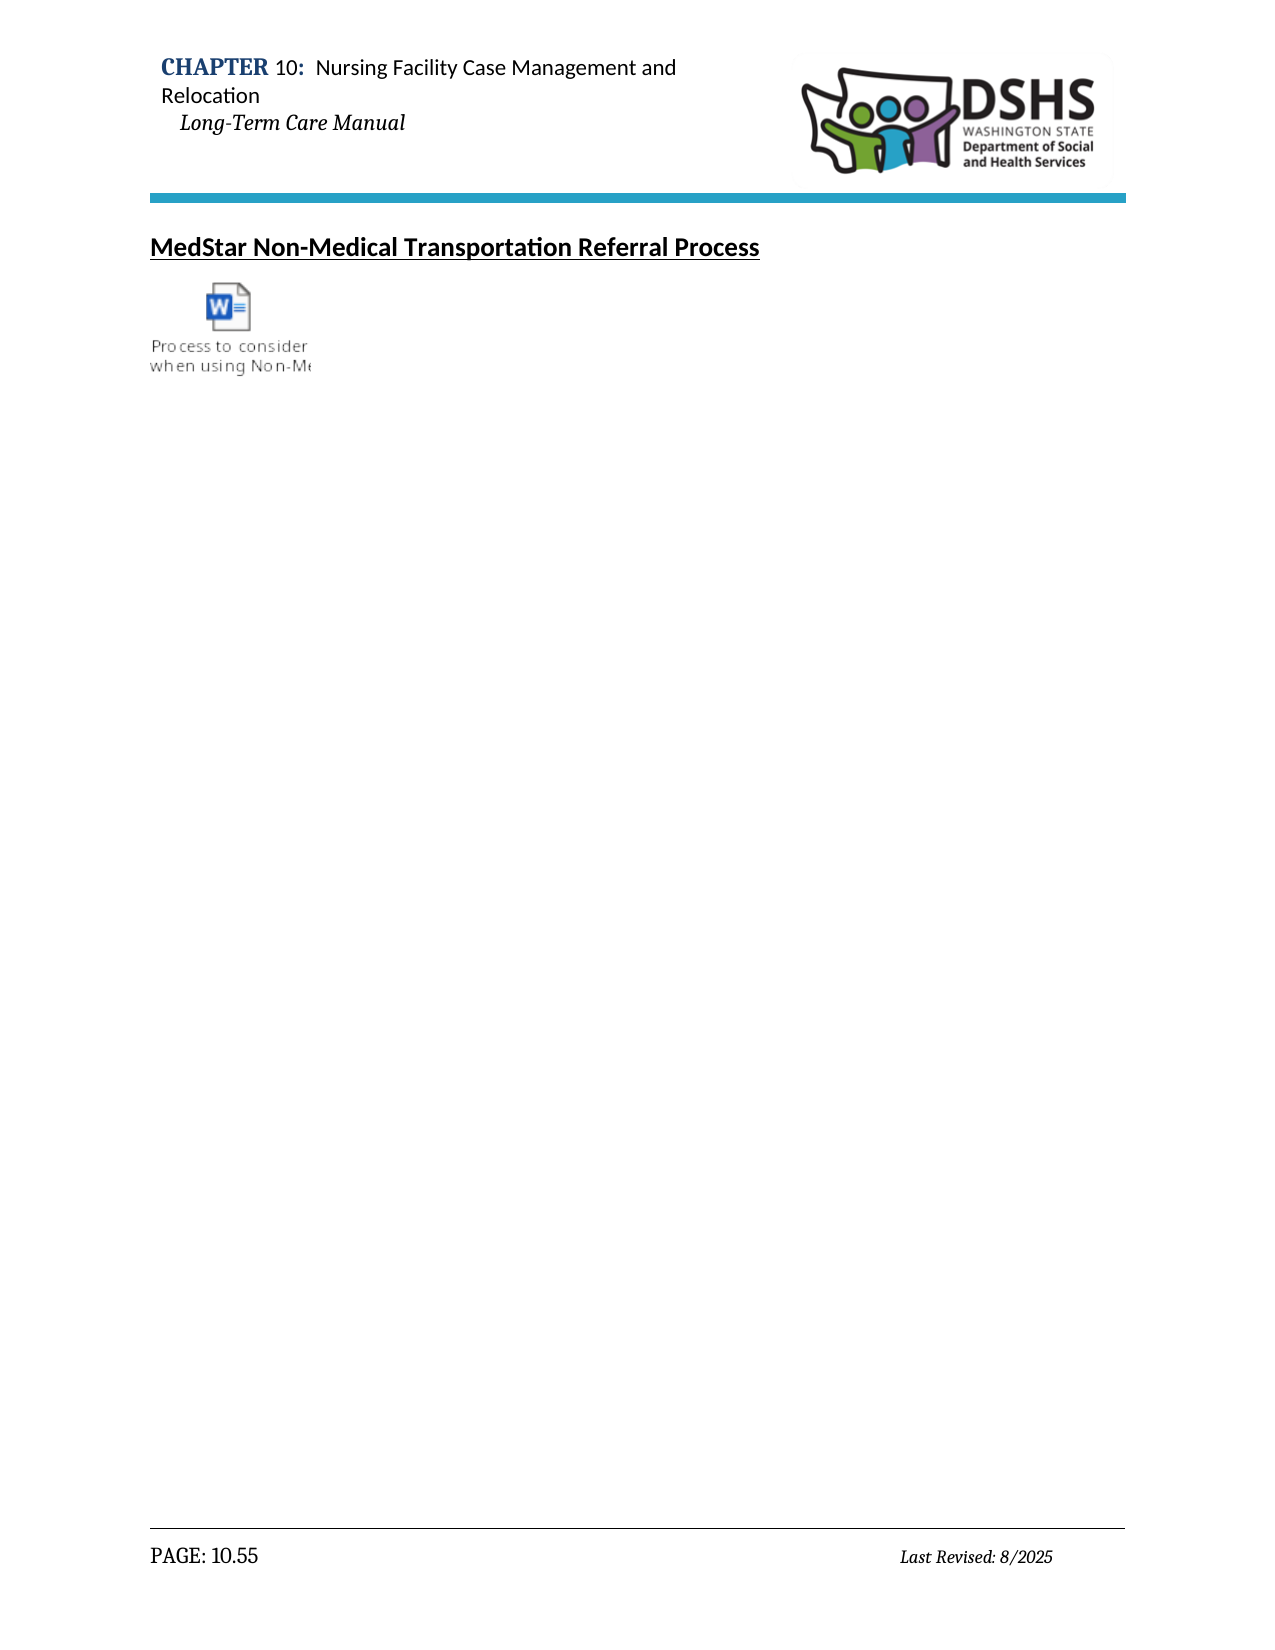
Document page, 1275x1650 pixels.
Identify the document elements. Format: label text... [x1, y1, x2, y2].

subtitle MedStar Non-Medical Transportation Referral Process [150, 231, 1125, 264]
picture [791, 52, 1115, 189]
